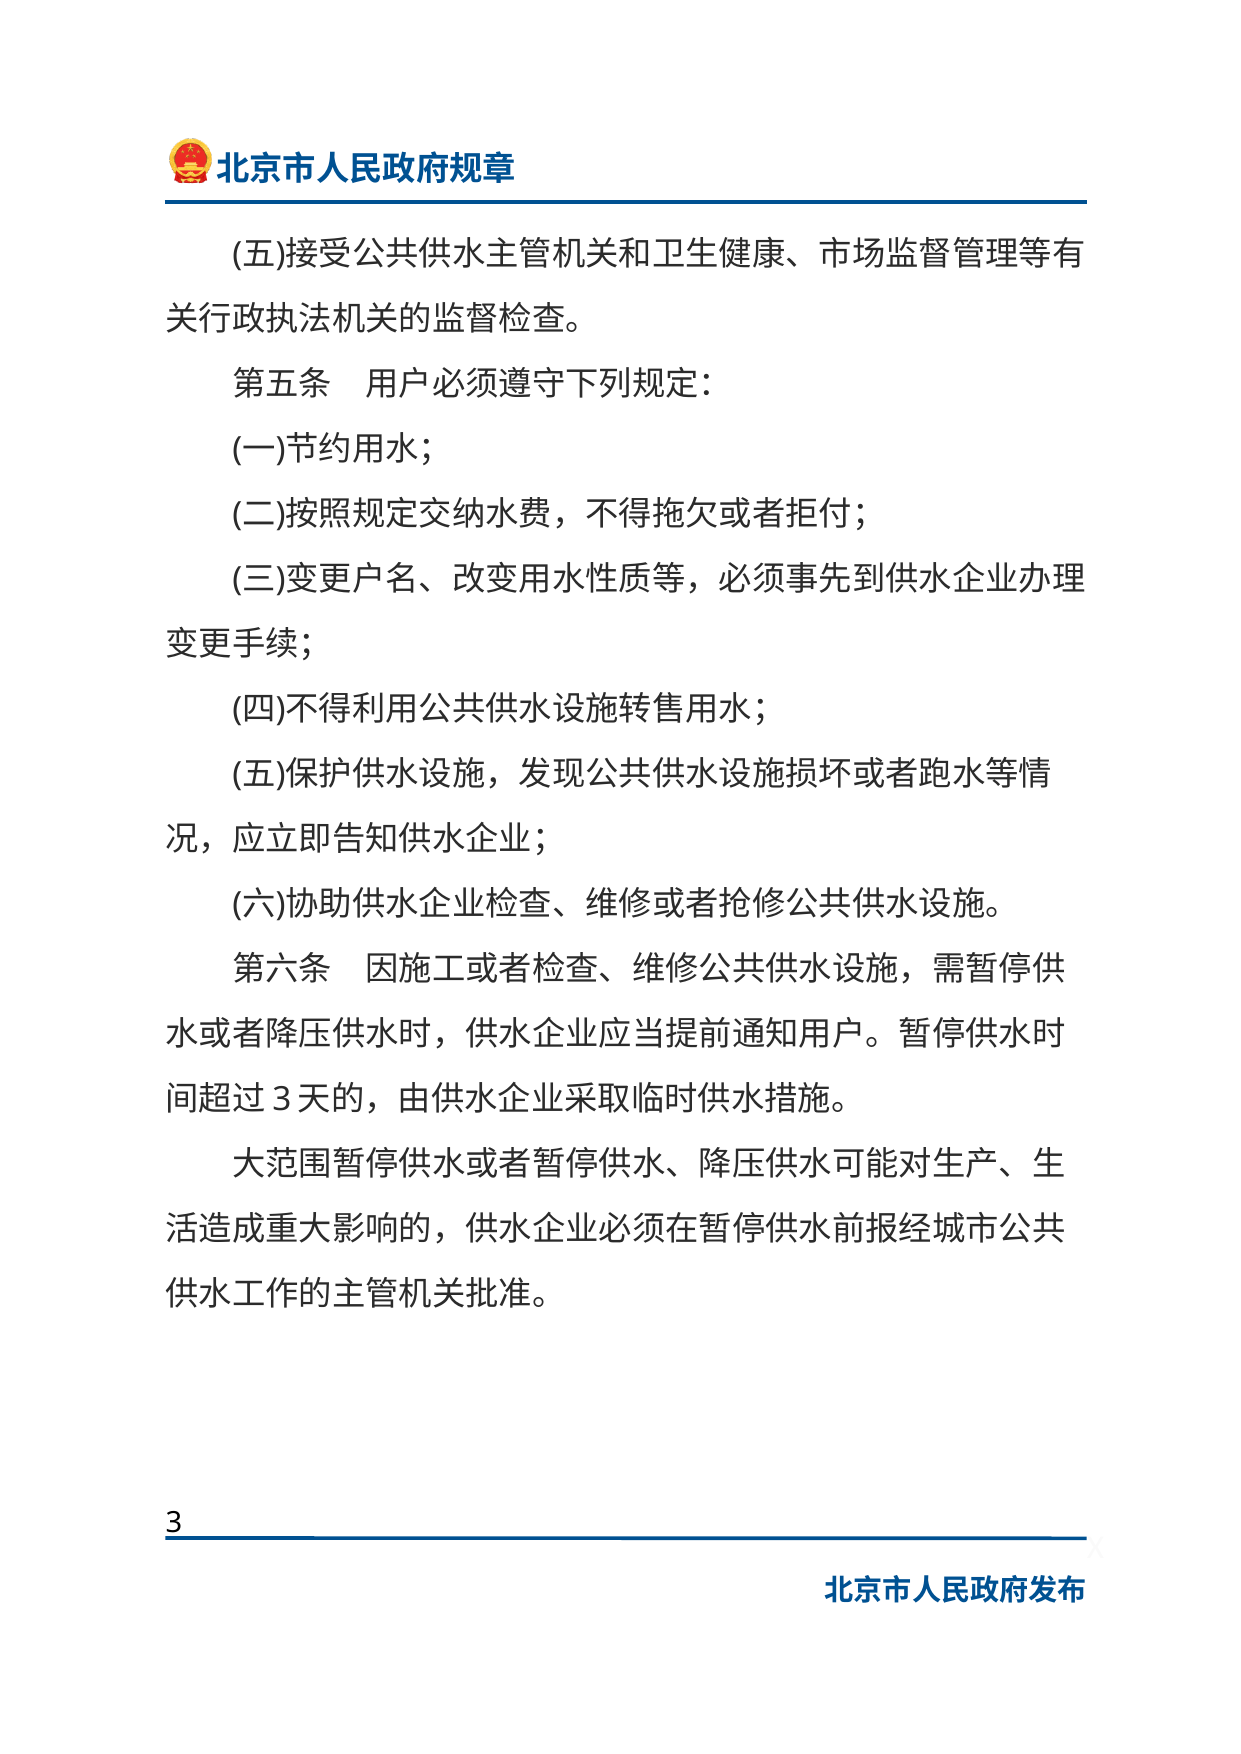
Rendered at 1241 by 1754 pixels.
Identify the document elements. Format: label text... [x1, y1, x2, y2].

text 第六条 因施工或者检查、维修公共供水设施，需暂停供水或者降压供水时，供水企业应当提前通知用户。暂停供水时间超过3天的，由供水企业采取临时供水措施。 [165, 934, 1087, 1129]
text (一)节约用水； [165, 414, 1087, 479]
text (五)保护供水设施，发现公共供水设施损坏或者跑水等情况，应立即告知供水企业； [165, 739, 1087, 869]
text 大范围暂停供水或者暂停供水、降压供水可能对生产、生活造成重大影响的，供水企业必须在暂停供水前报经城市公共供水工作的主管机关批准。 [165, 1129, 1087, 1324]
text (二)按照规定交纳水费，不得拖欠或者拒付； [165, 479, 1087, 544]
text (五)接受公共供水主管机关和卫生健康、市场监督管理等有关行政执法机关的监督检查。 [165, 219, 1087, 349]
picture [165, 136, 216, 187]
text (六)协助供水企业检查、维修或者抢修公共供水设施。 [165, 869, 1087, 934]
text 第五条 用户必须遵守下列规定： [165, 349, 1087, 414]
text (四)不得利用公共供水设施转售用水； [165, 674, 1087, 739]
text (三)变更户名、改变用水性质等，必须事先到供水企业办理变更手续； [165, 544, 1087, 674]
